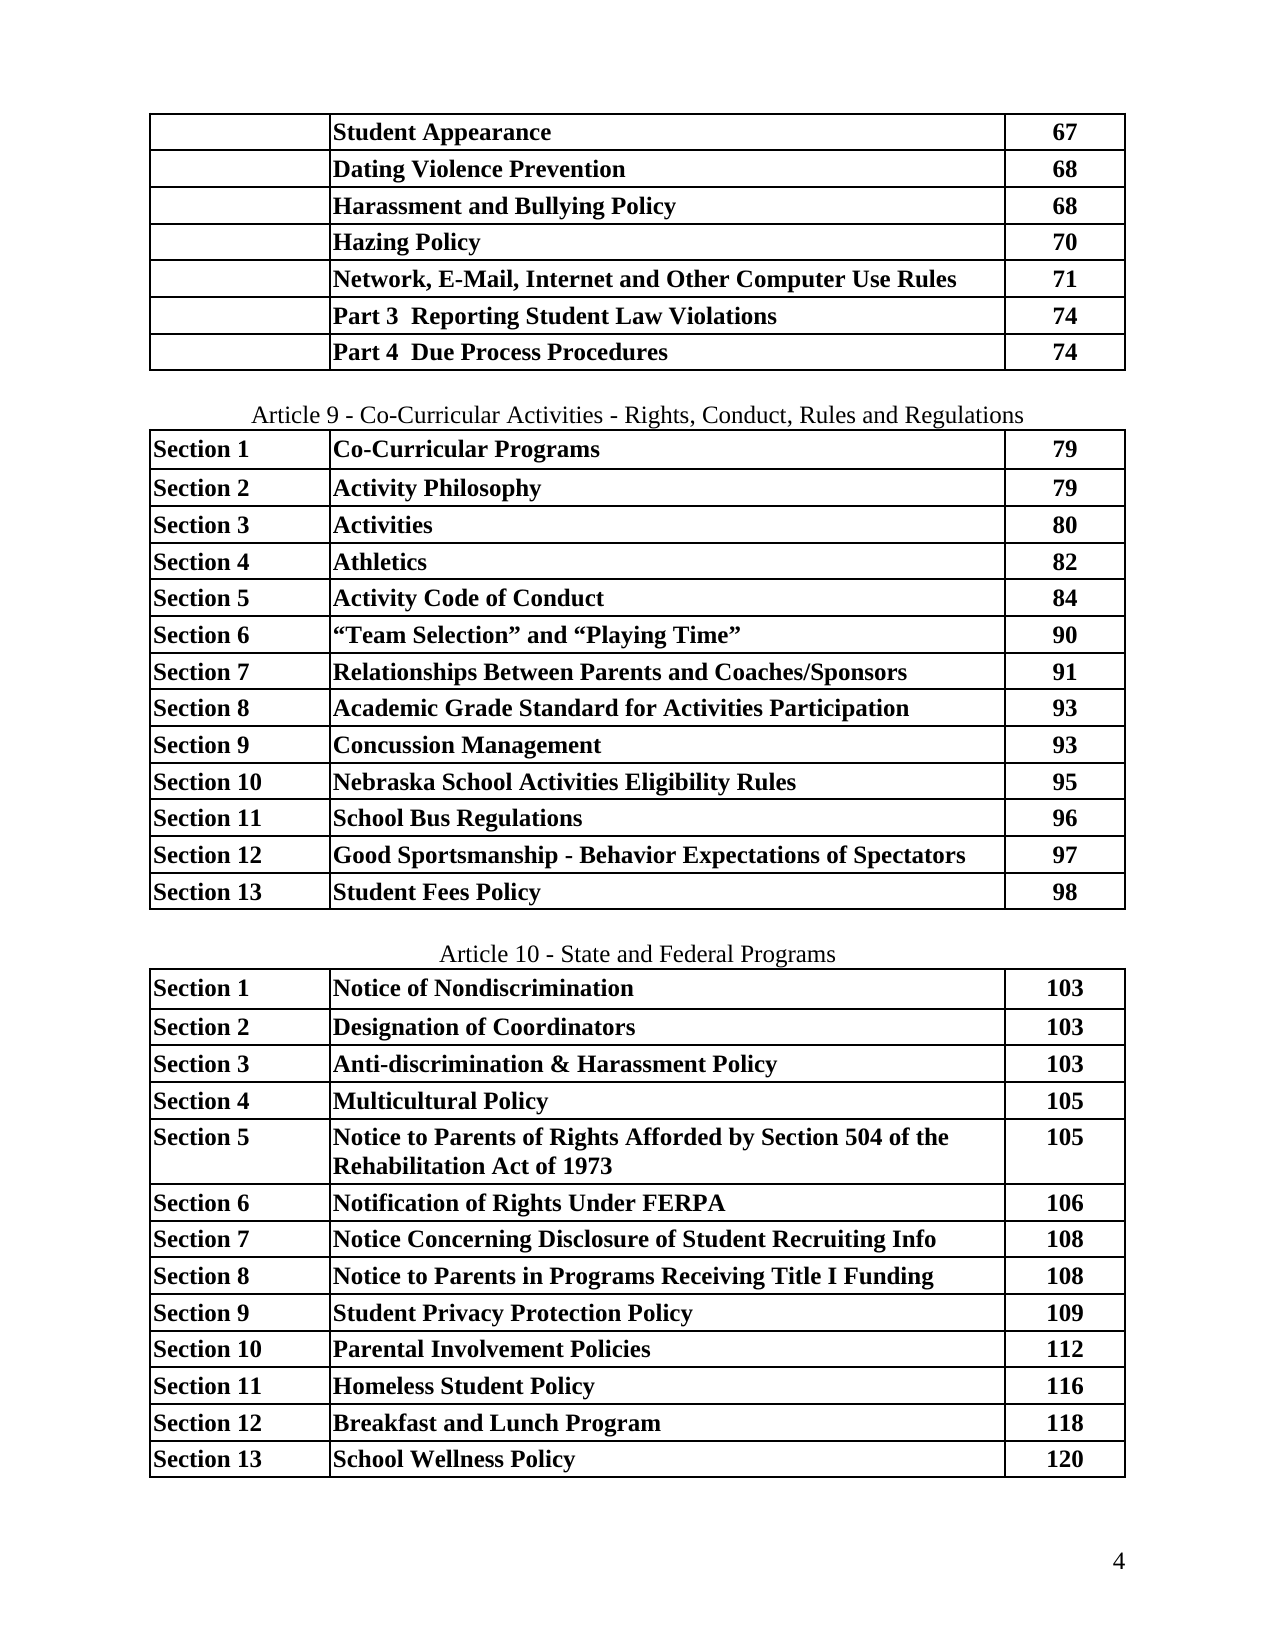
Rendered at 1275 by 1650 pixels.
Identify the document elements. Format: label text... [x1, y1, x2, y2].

table_cell Notice to Parents in Programs Receiving Title I Funding [331, 1258, 1004, 1293]
table_cell 118 [1006, 1405, 1124, 1439]
table_cell 68 [1006, 151, 1124, 186]
table_cell 120 [1006, 1442, 1124, 1476]
title Article 9 - Co-Curricular Activities - Rights, Conduct, Rules and Regulations [150, 400, 1125, 429]
table_cell Notice to Parents of Rights Afforded by Section 504 of the Rehabilitation Act of 1973 [331, 1120, 1004, 1183]
table_cell 80 [1006, 507, 1124, 542]
table_cell 103 [1006, 1010, 1124, 1044]
table_cell Notification of Rights Under FERPA [331, 1185, 1004, 1219]
table_cell 98 [1006, 874, 1124, 908]
table_header Section 1 [151, 970, 329, 1007]
table_cell 95 [1006, 764, 1124, 798]
table_cell Athletics [331, 544, 1004, 578]
table_cell Section 11 [151, 800, 329, 835]
table_cell 112 [1006, 1332, 1124, 1366]
table_header Section 1 [151, 431, 329, 468]
table_cell Part 3 Reporting Student Law Violations [331, 298, 1004, 332]
table_cell 116 [1006, 1368, 1124, 1403]
table_cell 84 [1006, 580, 1124, 615]
table_cell [151, 188, 329, 222]
table_cell Academic Grade Standard for Activities Participation [331, 690, 1004, 725]
table_cell 70 [1006, 225, 1124, 259]
table_cell Section 7 [151, 1222, 329, 1256]
table_header 103 [1006, 970, 1124, 1007]
table_cell Part 4 Due Process Procedures [331, 335, 1004, 369]
table_cell Relationships Between Parents and Coaches/Sponsors [331, 654, 1004, 688]
table_header Co-Curricular Programs [331, 431, 1004, 468]
table_cell Section 5 [151, 580, 329, 615]
table_cell 93 [1006, 690, 1124, 725]
table_cell [151, 298, 329, 332]
table_cell 108 [1006, 1222, 1124, 1256]
table_cell Section 4 [151, 544, 329, 578]
table_cell 90 [1006, 617, 1124, 652]
table_cell Section 2 [151, 1010, 329, 1044]
table_cell 82 [1006, 544, 1124, 578]
table_cell Concussion Management [331, 727, 1004, 762]
table_cell 106 [1006, 1185, 1124, 1219]
table_cell Section 10 [151, 1332, 329, 1366]
table_cell Section 13 [151, 874, 329, 908]
table_cell Section 10 [151, 764, 329, 798]
table_cell [151, 225, 329, 259]
table_cell Section 5 [151, 1120, 329, 1183]
table_cell Activity Code of Conduct [331, 580, 1004, 615]
table_cell Section 8 [151, 690, 329, 725]
table_cell Multicultural Policy [331, 1083, 1004, 1117]
table_cell 93 [1006, 727, 1124, 762]
table_cell Student Privacy Protection Policy [331, 1295, 1004, 1329]
table_cell 74 [1006, 335, 1124, 369]
table_cell Good Sportsmanship - Behavior Expectations of Spectators [331, 837, 1004, 872]
table_cell [151, 115, 329, 149]
table_cell 67 [1006, 115, 1124, 149]
table_cell 108 [1006, 1258, 1124, 1293]
table_cell 79 [1006, 470, 1124, 505]
table_cell Notice Concerning Disclosure of Student Recruiting Info [331, 1222, 1004, 1256]
table_cell Section 3 [151, 1046, 329, 1081]
table_cell Section 4 [151, 1083, 329, 1117]
table_cell Section 3 [151, 507, 329, 542]
table_cell 97 [1006, 837, 1124, 872]
table_cell “Team Selection” and “Playing Time” [331, 617, 1004, 652]
table_cell [151, 261, 329, 296]
table_cell Anti-discrimination & Harassment Policy [331, 1046, 1004, 1081]
title Article 10 - State and Federal Programs [150, 939, 1125, 968]
table_cell Section 2 [151, 470, 329, 505]
table_header Notice of Nondiscrimination [331, 970, 1004, 1007]
table_cell 68 [1006, 188, 1124, 222]
table_cell 105 [1006, 1083, 1124, 1117]
table_cell Section 6 [151, 1185, 329, 1219]
table_cell [151, 335, 329, 369]
table_cell 96 [1006, 800, 1124, 835]
table_cell 74 [1006, 298, 1124, 332]
table_cell School Bus Regulations [331, 800, 1004, 835]
table_cell Harassment and Bullying Policy [331, 188, 1004, 222]
table_cell Section 7 [151, 654, 329, 688]
table_cell Section 13 [151, 1442, 329, 1476]
table_cell Activities [331, 507, 1004, 542]
table_cell 103 [1006, 1046, 1124, 1081]
table_cell 91 [1006, 654, 1124, 688]
table_cell Section 11 [151, 1368, 329, 1403]
table_cell 105 [1006, 1120, 1124, 1183]
table_cell Student Fees Policy [331, 874, 1004, 908]
table_cell School Wellness Policy [331, 1442, 1004, 1476]
table_cell Section 9 [151, 1295, 329, 1329]
table_header 79 [1006, 431, 1124, 468]
table_cell [151, 151, 329, 186]
table_cell Designation of Coordinators [331, 1010, 1004, 1044]
table_cell Dating Violence Prevention [331, 151, 1004, 186]
table_cell Nebraska School Activities Eligibility Rules [331, 764, 1004, 798]
table_cell Activity Philosophy [331, 470, 1004, 505]
table_cell 71 [1006, 261, 1124, 296]
table_cell Section 12 [151, 1405, 329, 1439]
table_cell 109 [1006, 1295, 1124, 1329]
table_cell Student Appearance [331, 115, 1004, 149]
table_cell Section 8 [151, 1258, 329, 1293]
table_cell Homeless Student Policy [331, 1368, 1004, 1403]
table_cell Breakfast and Lunch Program [331, 1405, 1004, 1439]
table_cell Hazing Policy [331, 225, 1004, 259]
table_cell Section 9 [151, 727, 329, 762]
table_cell Parental Involvement Policies [331, 1332, 1004, 1366]
table_cell Section 6 [151, 617, 329, 652]
table_cell Section 12 [151, 837, 329, 872]
table_cell Network, E-Mail, Internet and Other Computer Use Rules [331, 261, 1004, 296]
